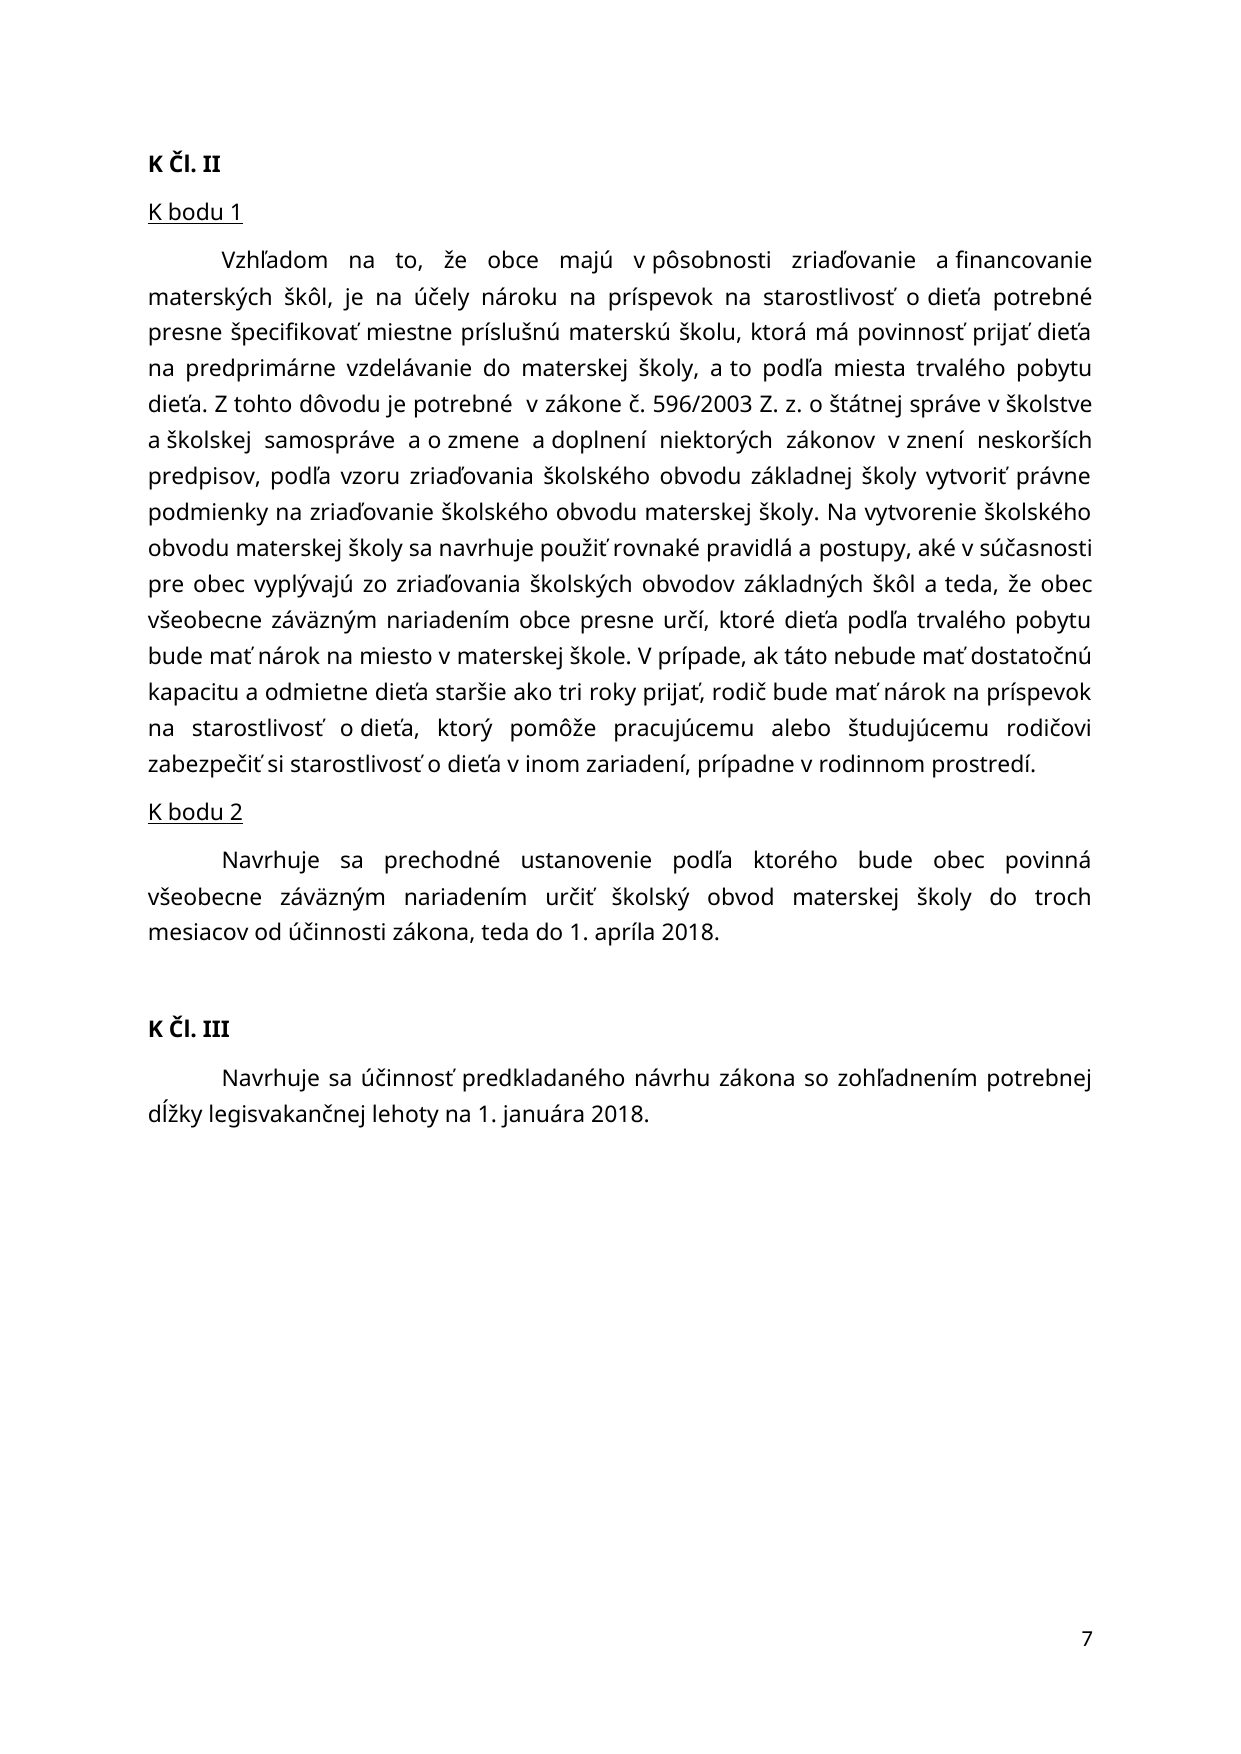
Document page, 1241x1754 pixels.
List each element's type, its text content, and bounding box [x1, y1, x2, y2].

text Navrhuje sa prechodné ustanovenie podľa ktorého bude obec povinná všeobecne záväzným nariadením určiť školský obvod materskej školy do troch mesiacov od účinnosti zákona, teda do 1. apríla 2018. [148, 844, 1093, 948]
text Vzhľadom na to, že obce majú v pôsobnosti zriaďovanie a financovanie materských škôl, je na účely nároku na príspevok na starostlivosť o dieťa potrebné presne špecifikovať miestne príslušnú materskú školu, ktorá má povinnosť prijať dieťa na predprimárne vzdelávanie do materskej školy, a to podľa miesta trvalého pobytu dieťa. Z tohto dôvodu je potrebné v zákone č. 596/2003 Z. z. o štátnej správe v školstve a školskej samospráve a o zmene a doplnení niektorých zákonov v znení neskorších predpisov, podľa vzoru zriaďovania školského obvodu základnej školy vytvoriť právne podmienky na zriaďovanie školského obvodu materskej školy. Na vytvorenie školského obvodu materskej školy sa navrhuje použiť rovnaké pravidlá a postupy, aké v súčasnosti pre obec vyplývajú zo zriaďovania školských obvodov základných škôl a teda, že obec všeobecne záväzným nariadením obce presne určí, ktoré dieťa podľa trvalého pobytu bude mať nárok na miesto v materskej škole. V prípade, ak táto nebude mať dostatočnú kapacitu a odmietne dieťa staršie ako tri roky prijať, rodič bude mať nárok na príspevok na starostlivosť o dieťa, ktorý pomôže pracujúcemu alebo študujúcemu rodičovi zabezpečiť si starostlivosť o dieťa v inom zariadení, prípadne v rodinnom prostredí. [148, 244, 1093, 779]
text K Čl. II [148, 148, 1093, 179]
text Navrhuje sa účinnosť predkladaného návrhu zákona so zohľadnením potrebnej dĺžky legisvakančnej lehoty na 1. januára 2018. [148, 1062, 1093, 1129]
text K bodu 1 [148, 196, 1093, 227]
text K Čl. III [148, 1013, 1093, 1044]
text K bodu 2 [148, 796, 1093, 827]
